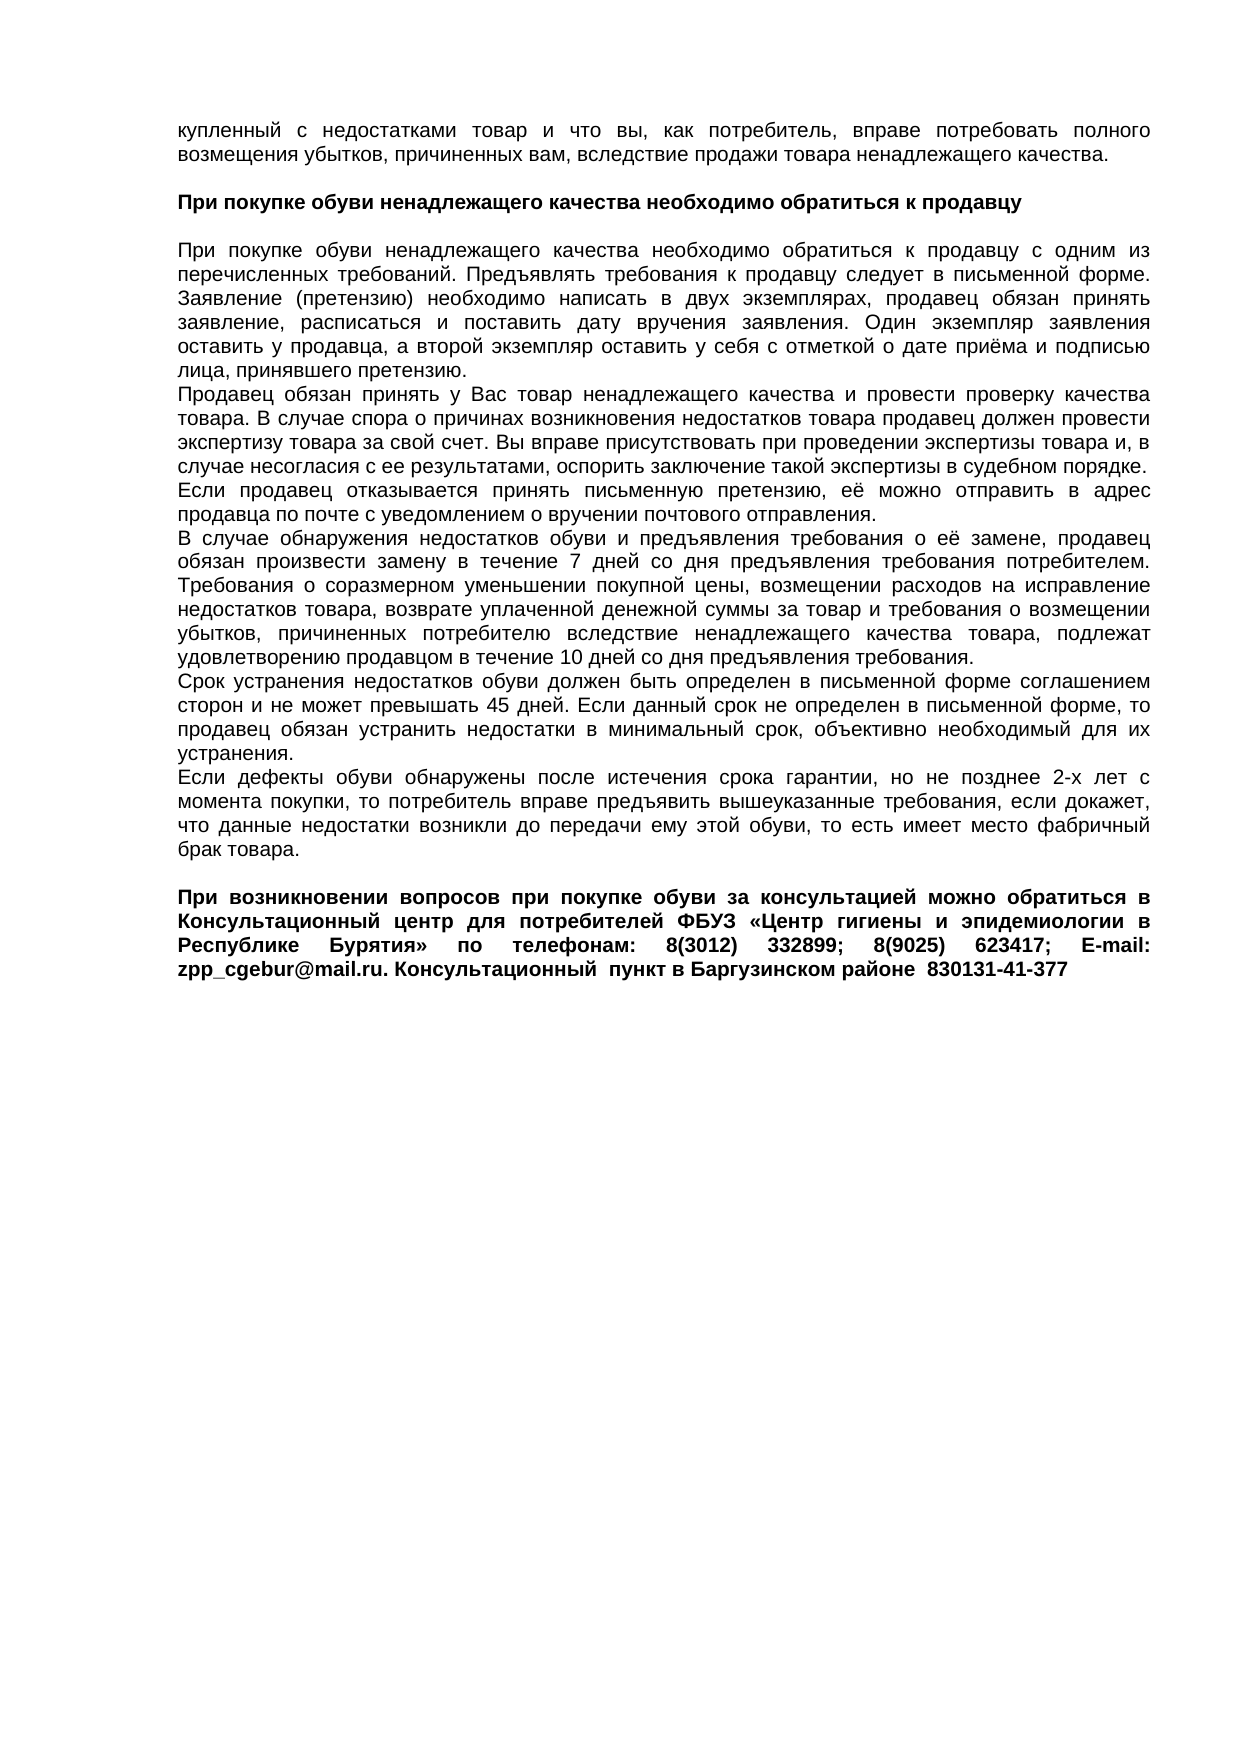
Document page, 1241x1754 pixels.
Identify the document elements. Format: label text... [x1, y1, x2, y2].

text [177, 118, 1152, 166]
text Срок устранения недостатков обуви должен быть определен в письменной форме соглашением сторон и не может превышать 45 дней. Если данный срок не определен в письменной форме, то продавец обязан устранить недостатки в минимальный срок, объективно необходимый для их устранения. [177, 669, 1152, 765]
text Продавец обязан принять у Вас товар ненадлежащего качества и провести проверку качества товара. В случае спора о причинах возникновения недостатков товара продавец должен провести экспертизу товара за свой счет. Вы вправе присутствовать при проведении экспертизы товара и, в случае несогласия с ее результатами, оспорить заключение такой экспертизы в судебном порядке. [177, 382, 1152, 477]
text При возникновении вопросов при покупке обуви за консультацией можно обратиться в Консультационный центр для потребителей ФБУЗ «Центр гигиены и эпидемиологии в Республике Бурятия» по телефонам: 8(3012) 332899; 8(9025) 623417; E-mail: zpp_cgebur@mail.ru. Консультационный пункт в Баргузинском районе 830131-41-377 [177, 885, 1152, 981]
text При покупке обуви ненадлежащего качества необходимо обратиться к продавцу с одним из перечисленных требований. Предъявлять требования к продавцу следует в письменной форме. Заявление (претензию) необходимо написать в двух экземплярах, продавец обязан принять заявление, расписаться и поставить дату вручения заявления. Один экземпляр заявления оставить у продавца, а второй экземпляр оставить у себя с отметкой о дате приёма и подписью лица, принявшего претензию. [177, 238, 1152, 382]
text При покупке обуви ненадлежащего качества необходимо обратиться к продавцу [177, 190, 1152, 214]
text Если продавец отказывается принять письменную претензию, её можно отправить в адрес продавца по почте с уведомлением о вручении почтового отправления. [177, 477, 1152, 525]
text В случае обнаружения недостатков обуви и предъявления требования о её замене, продавец обязан произвести замену в течение 7 дней со дня предъявления требования потребителем. Требования о соразмерном уменьшении покупной цены, возмещении расходов на исправление недостатков товара, возврате уплаченной денежной суммы за товар и требования о возмещении убытков, причиненных потребителю вследствие ненадлежащего качества товара, подлежат удовлетворению продавцом в течение 10 дней со дня предъявления требования. [177, 525, 1152, 669]
text Если дефекты обуви обнаружены после истечения срока гарантии, но не позднее 2-х лет с момента покупки, то потребитель вправе предъявить вышеуказанные требования, если докажет, что данные недостатки возникли до передачи ему этой обуви, то есть имеет место фабричный брак товара. [177, 765, 1152, 861]
